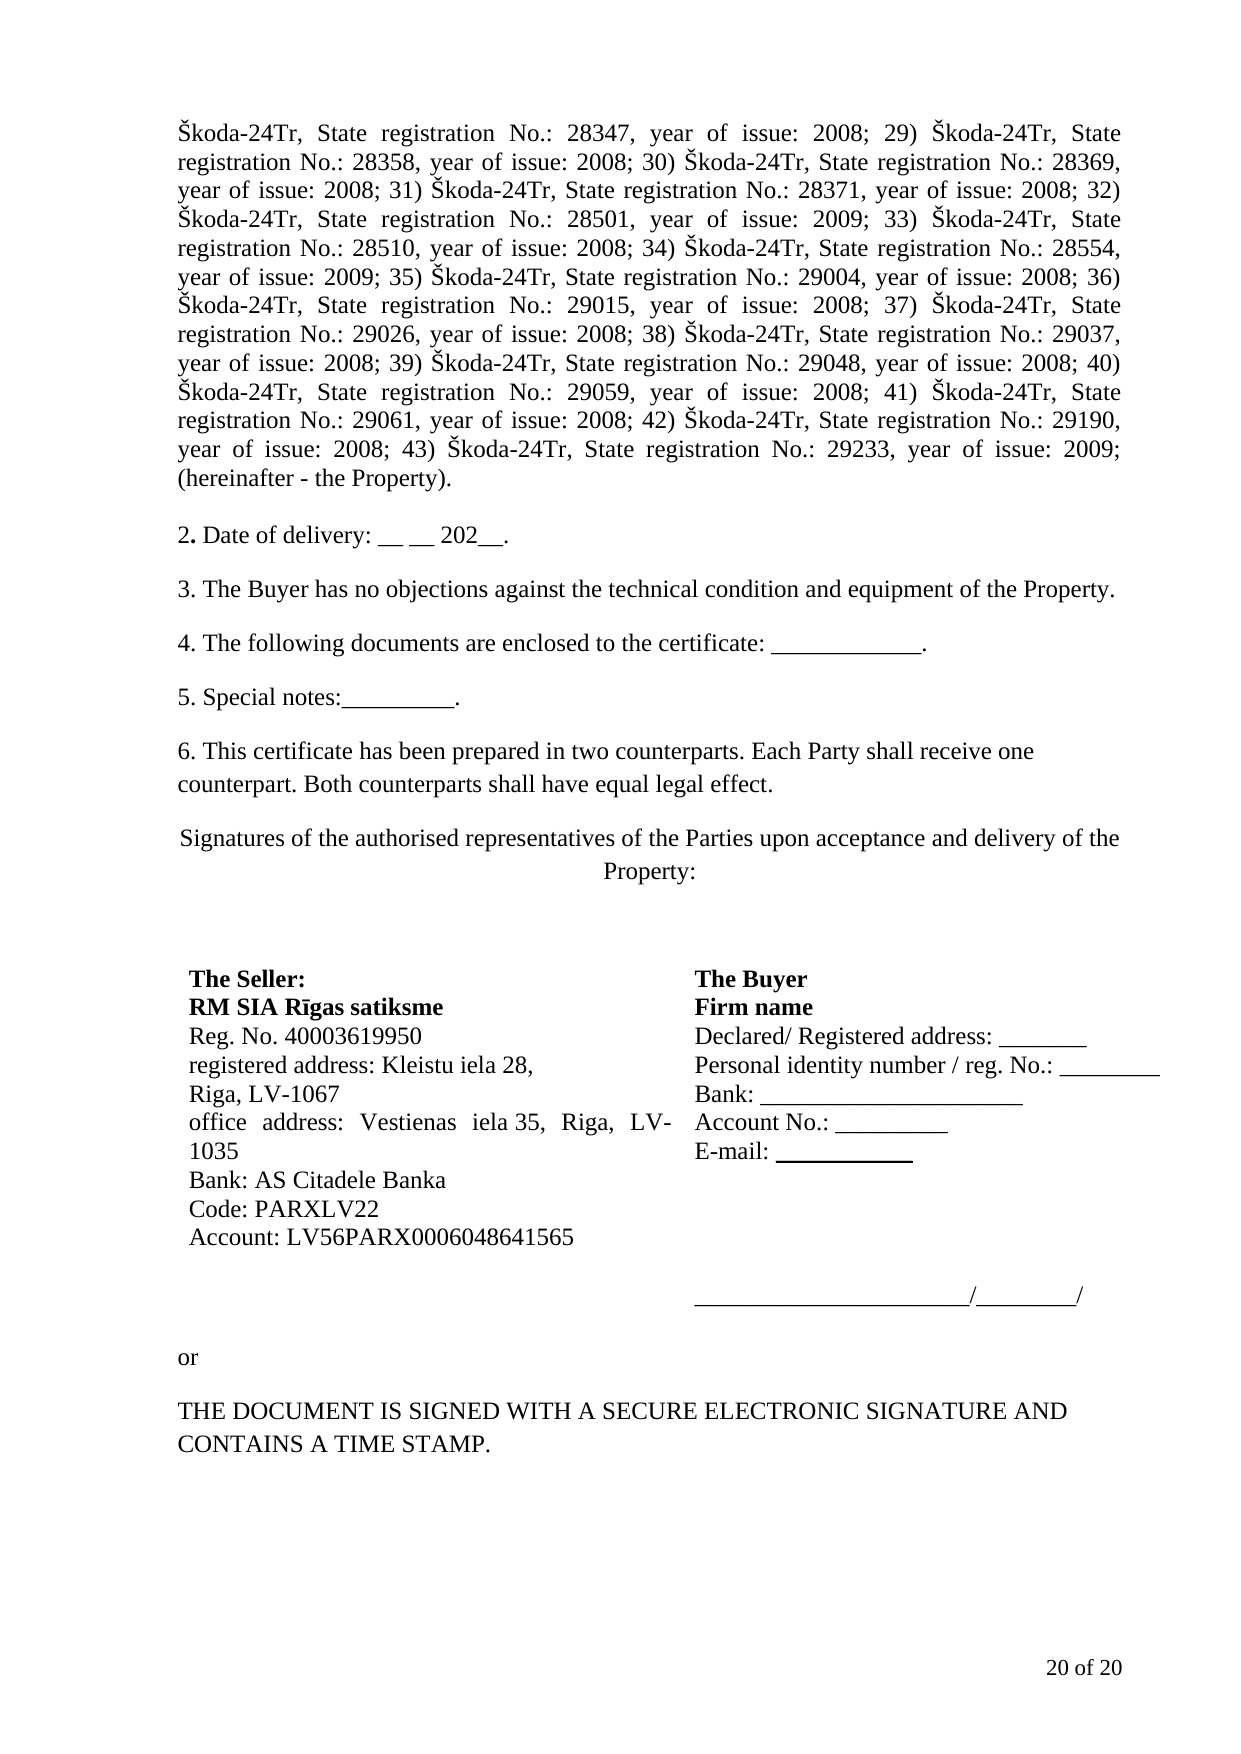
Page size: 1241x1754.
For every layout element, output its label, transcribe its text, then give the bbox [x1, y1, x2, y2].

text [177, 118, 1122, 492]
text 2. Date of delivery: __ __ 202__. [177, 521, 1122, 549]
table_header The Buyer Firm name Declared/ Registered address: _______ Personal identity number / reg. No.: ________ Bank: _____________________ Account No.: _________ E-mail: ____________ ______________________/________/ [683, 964, 1189, 1342]
text Signatures of the authorised representatives of the Parties upon acceptance and delivery of the Property: [177, 823, 1122, 885]
table_header The Seller: RM SIA Rīgas satiksme Reg. No. 40003619950 registered address: Kleistu iela 28, Riga, LV-1067 office address: Vestienas iela 35, Riga, LV-1035 Bank: AS Citadele Banka Code: PARXLV22 Account: LV56PARX0006048641565 [177, 964, 683, 1342]
text 5. Special notes:_________. [177, 682, 1122, 711]
text or [177, 1342, 1122, 1371]
text 3. The Buyer has no objections against the technical condition and equipment of the Property. [177, 574, 1122, 603]
text THE DOCUMENT IS SIGNED WITH A SECURE ELECTRONIC SIGNATURE AND CONTAINS A TIME STAMP. [177, 1396, 1122, 1458]
text 6. This certificate has been prepared in two counterparts. Each Party shall receive one counterpart. Both counterparts shall have equal legal effect. [177, 736, 1122, 798]
text 4. The following documents are enclosed to the certificate: ____________. [177, 628, 1122, 657]
